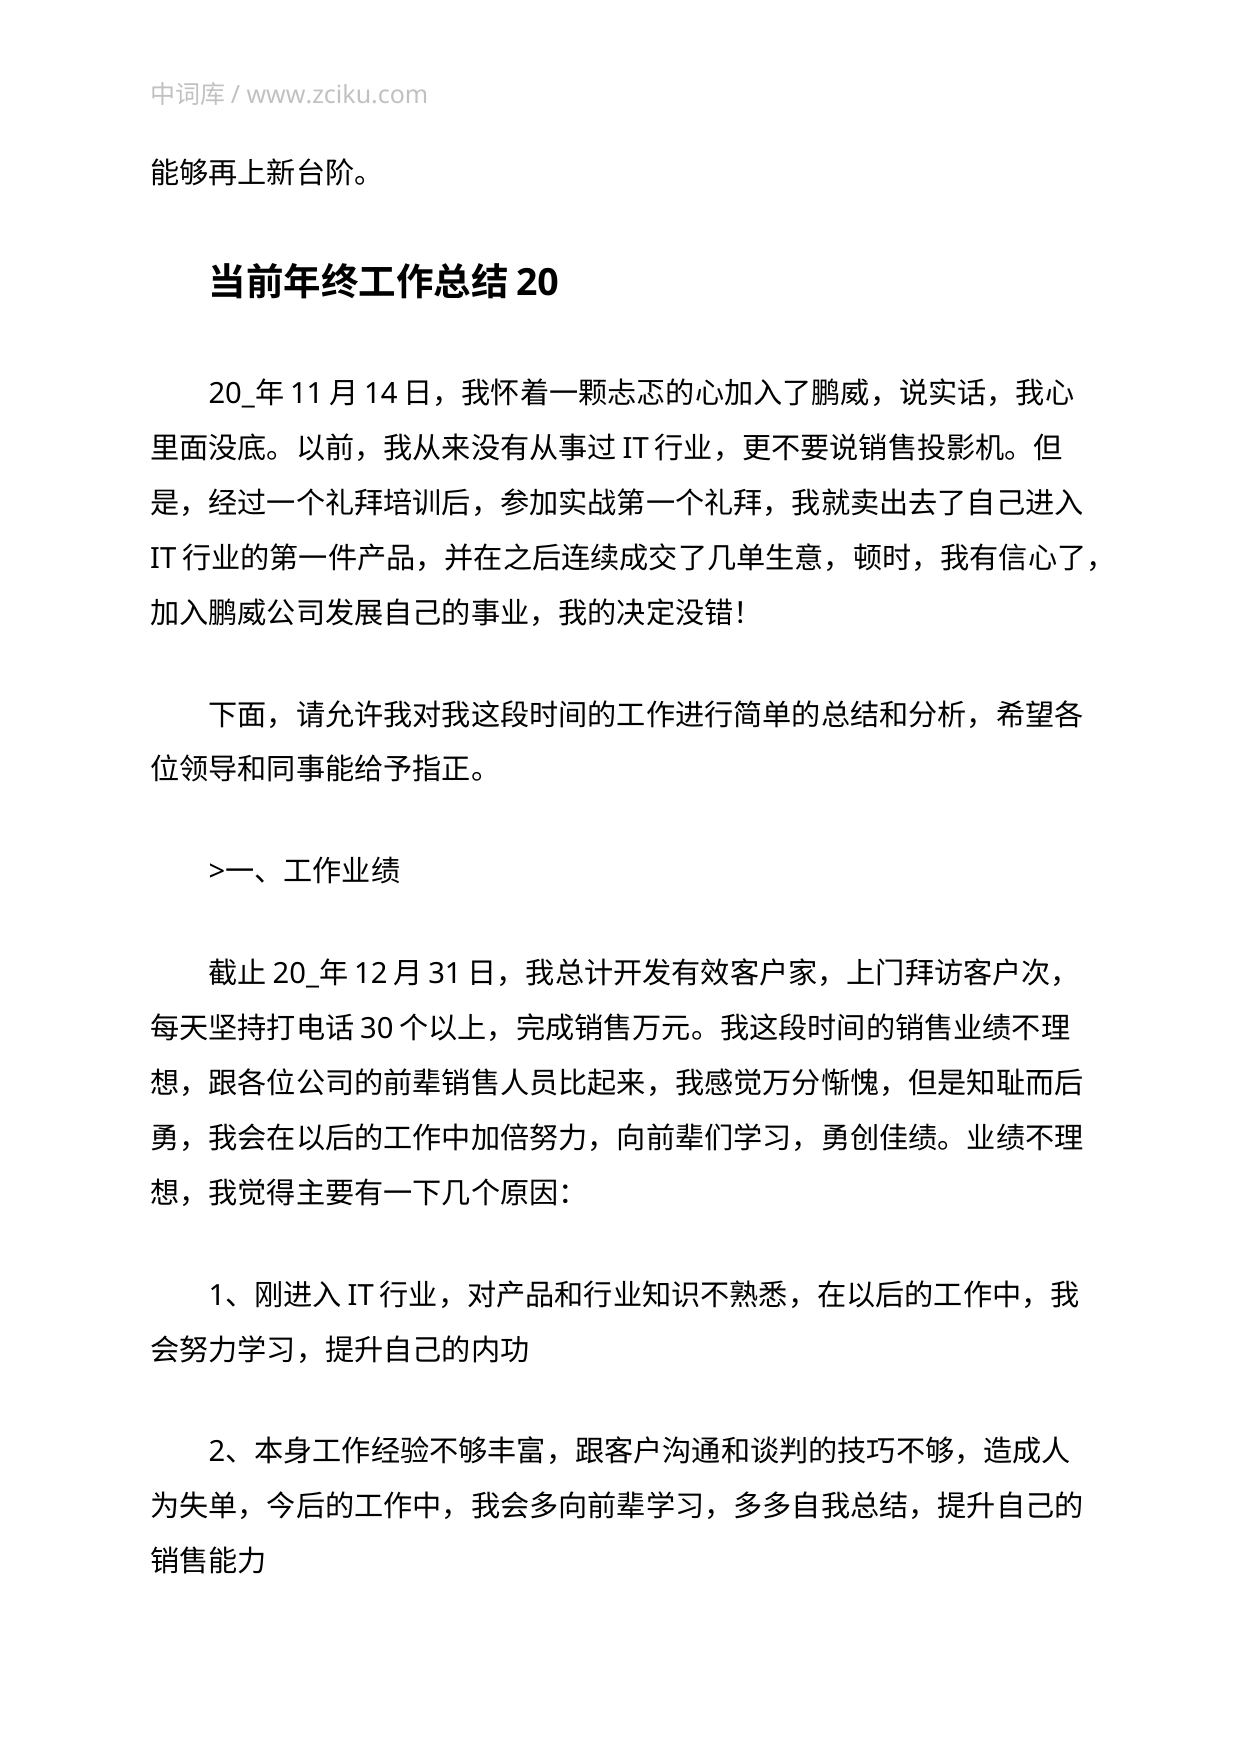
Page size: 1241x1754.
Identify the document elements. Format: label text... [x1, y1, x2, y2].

text 截止20_年12月31日，我总计开发有效客户家，上门拜访客户次，每天坚持打电话30个以上，完成销售万元。我这段时间的销售业绩不理想，跟各位公司的前辈销售人员比起来，我感觉万分惭愧，但是知耻而后勇，我会在以后的工作中加倍努力，向前辈们学习，勇创佳绩。业绩不理想，我觉得主要有一下几个原因： [150, 950, 1090, 1212]
text 1、刚进入IT行业，对产品和行业知识不熟悉，在以后的工作中，我会努力学习，提升自己的内功 [150, 1271, 1090, 1368]
text 20_年11月14日，我怀着一颗忐忑的心加入了鹏威，说实话，我心里面没底。以前，我从来没有从事过IT行业，更不要说销售投影机。但是，经过一个礼拜培训后，参加实战第一个礼拜，我就卖出去了自己进入IT行业的第一件产品，并在之后连续成交了几单生意，顿时，我有信心了，加入鹏威公司发展自己的事业，我的决定没错！ [150, 369, 1090, 632]
text 下面，请允许我对我这段时间的工作进行简单的总结和分析，希望各位领导和同事能给予指正。 [150, 691, 1090, 788]
text >一、工作业绩 [150, 848, 1090, 890]
text 当前年终工作总结20 [150, 252, 1090, 306]
text 2、本身工作经验不够丰富，跟客户沟通和谈判的技巧不够，造成人为失单，今后的工作中，我会多向前辈学习，多多自我总结，提升自己的销售能力 [150, 1428, 1090, 1580]
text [150, 150, 1090, 192]
